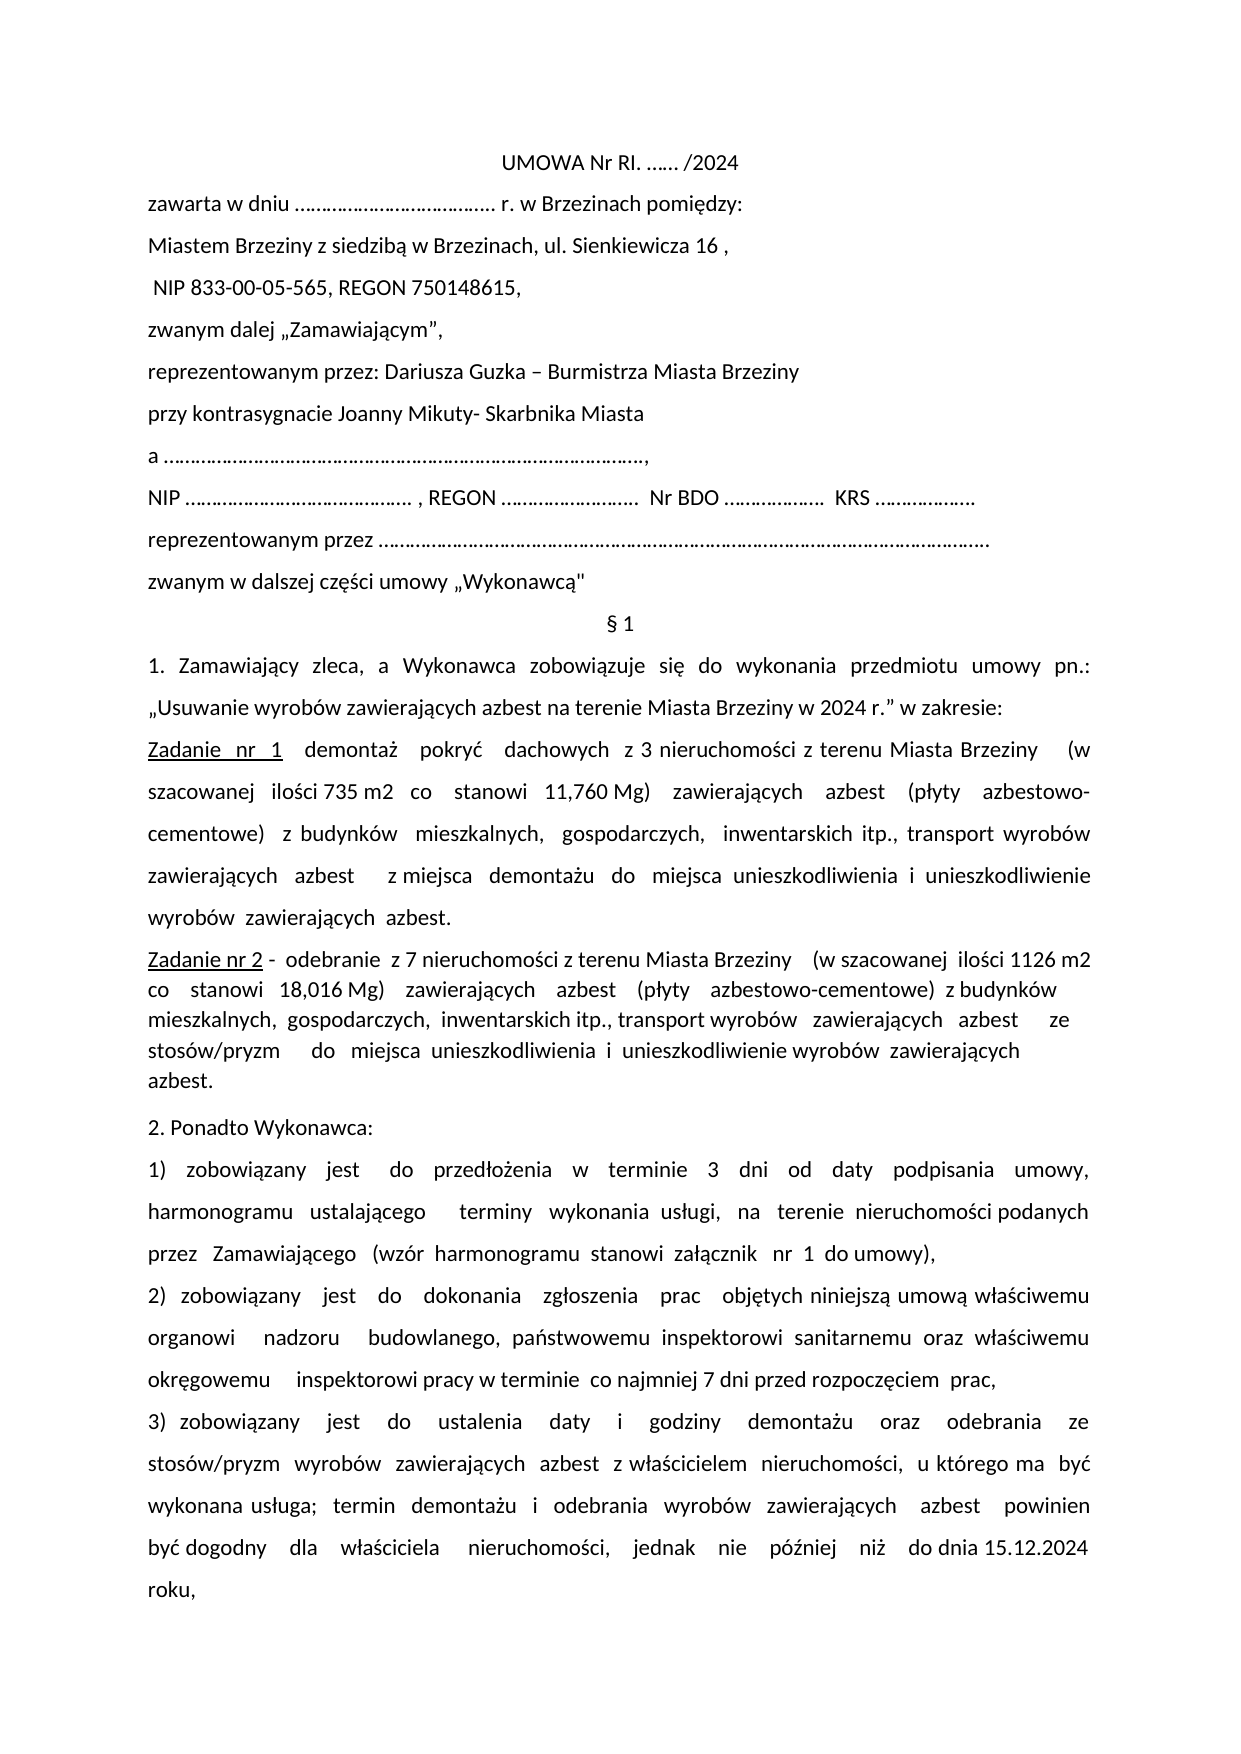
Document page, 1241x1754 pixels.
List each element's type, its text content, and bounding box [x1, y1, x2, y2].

text zwanym w dalszej części umowy „Wykonawcą" [148, 567, 1093, 595]
text 2) zobowiązany jest do dokonania zgłoszenia prac objętych niniejszą umową właściwemu organowi nadzoru budowlanego, państwowemu inspektorowi sanitarnemu oraz właściwemu okręgowemu inspektorowi pracy w terminie co najmniej 7 dni przed rozpoczęciem prac, [148, 1281, 1093, 1393]
text § 1 [148, 609, 1093, 637]
text zwanym dalej „Zamawiającym”, [148, 316, 1093, 343]
text 1) zobowiązany jest do przedłożenia w terminie 3 dni od daty podpisania umowy, harmonogramu ustalającego terminy wykonania usługi, na terenie nieruchomości podanych przez Zamawiającego (wzór harmonogramu stanowi załącznik nr 1 do umowy), [148, 1155, 1093, 1267]
text Zadanie nr 1 demontaż pokryć dachowych z 3 nieruchomości z terenu Miasta Brzeziny (w szacowanej ilości 735 m2 co stanowi 11,760 Mg) zawierających azbest (płyty azbestowo-cementowe) z budynków mieszkalnych, gospodarczych, inwentarskich itp., transport wyrobów zawierających azbest z miejsca demontażu do miejsca unieszkodliwienia i unieszkodliwienie wyrobów zawierających azbest. [148, 735, 1093, 931]
text reprezentowanym przez …………………………………………………………………………………………………….. [148, 525, 1093, 553]
text Miastem Brzeziny z siedzibą w Brzezinach, ul. Sienkiewicza 16 , [148, 232, 1093, 259]
text NIP ……………………………………. , REGON …………………….. Nr BDO ………………. KRS ………………. [148, 483, 1093, 511]
text 1. Zamawiający zleca, a Wykonawca zobowiązuje się do wykonania przedmiotu umowy pn.: „Usuwanie wyrobów zawierających azbest na terenie Miasta Brzeziny w 2024 r.” w zakresie: [148, 651, 1093, 721]
text 3) zobowiązany jest do ustalenia daty i godziny demontażu oraz odebrania ze stosów/pryzm wyrobów zawierających azbest z właścicielem nieruchomości, u którego ma być wykonana usługa; termin demontażu i odebrania wyrobów zawierających azbest powinien być dogodny dla właściciela nieruchomości, jednak nie później niż do dnia 15.12.2024 roku, [148, 1407, 1093, 1603]
text NIP 833-00-05-565, REGON 750148615, [148, 273, 1093, 302]
text zawarta w dniu ……………………………….. r. w Brzezinach pomiędzy: [148, 189, 1093, 218]
text a ………………………………………………………………………………., [148, 441, 1093, 469]
text reprezentowanym przez: Dariusza Guzka – Burmistrza Miasta Brzeziny [148, 357, 1093, 386]
text przy kontrasygnacie Joanny Mikuty- Skarbnika Miasta [148, 399, 1093, 427]
text 2. Ponadto Wykonawca: [148, 1113, 1093, 1141]
text Zadanie nr 2 - odebranie z 7 nieruchomości z terenu Miasta Brzeziny (w szacowanej ilości 1126 m2 co stanowi 18,016 Mg) zawierających azbest (płyty azbestowo-cementowe) z budynków mieszkalnych, gospodarczych, inwentarskich itp., transport wyrobów zawierających azbest ze stosów/pryzm do miejsca unieszkodliwienia i unieszkodliwienie wyrobów zawierających azbest. [148, 945, 1093, 1094]
text UMOWA Nr RI. …… /2024 [148, 148, 1093, 176]
